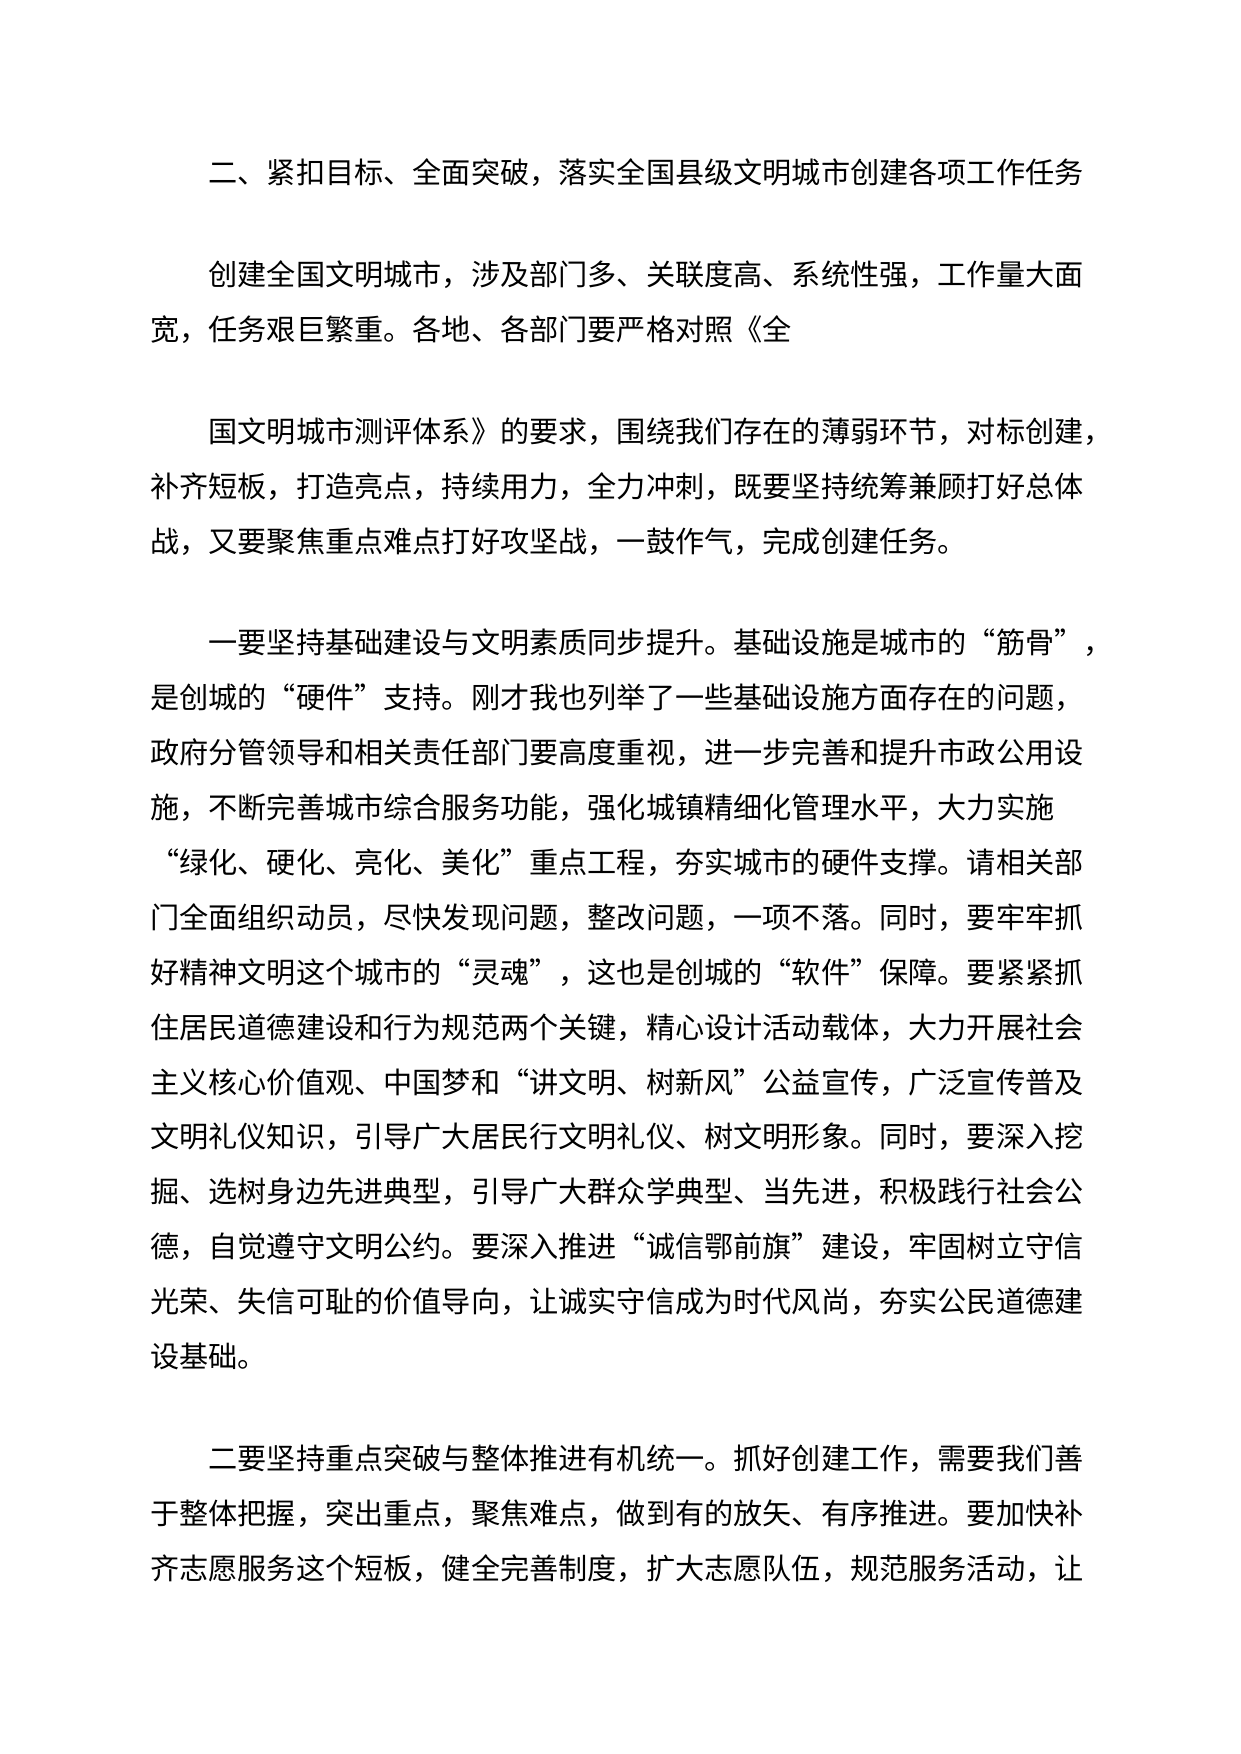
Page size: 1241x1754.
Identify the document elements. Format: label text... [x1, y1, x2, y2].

text 创建全国文明城市，涉及部门多、关联度高、系统性强，工作量大面宽，任务艰巨繁重。各地、各部门要严格对照《全 [150, 252, 1090, 349]
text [150, 1435, 1090, 1587]
text 国文明城市测评体系》的要求，围绕我们存在的薄弱环节，对标创建，补齐短板，打造亮点，持续用力，全力冲刺，既要坚持统筹兼顾打好总体战，又要聚焦重点难点打好攻坚战，一鼓作气，完成创建任务。 [150, 408, 1090, 561]
text 一要坚持基础建设与文明素质同步提升。基础设施是城市的“筋骨”，是创城的“硬件”支持。刚才我也列举了一些基础设施方面存在的问题，政府分管领导和相关责任部门要高度重视，进一步完善和提升市政公用设施，不断完善城市综合服务功能，强化城镇精细化管理水平，大力实施“绿化、硬化、亮化、美化”重点工程，夯实城市的硬件支撑。请相关部门全面组织动员，尽快发现问题，整改问题，一项不落。同时，要牢牢抓好精神文明这个城市的“灵魂”，这也是创城的“软件”保障。要紧紧抓住居民道德建设和行为规范两个关键，精心设计活动载体，大力开展社会主义核心价值观、中国梦和“讲文明、树新风”公益宣传，广泛宣传普及文明礼仪知识，引导广大居民行文明礼仪、树文明形象。同时，要深入挖掘、选树身边先进典型，引导广大群众学典型、当先进，积极践行社会公德，自觉遵守文明公约。要深入推进“诚信鄂前旗”建设，牢固树立守信光荣、失信可耻的价值导向，让诚实守信成为时代风尚，夯实公民道德建设基础。 [150, 620, 1090, 1376]
text 二、紧扣目标、全面突破，落实全国县级文明城市创建各项工作任务 [150, 150, 1090, 192]
